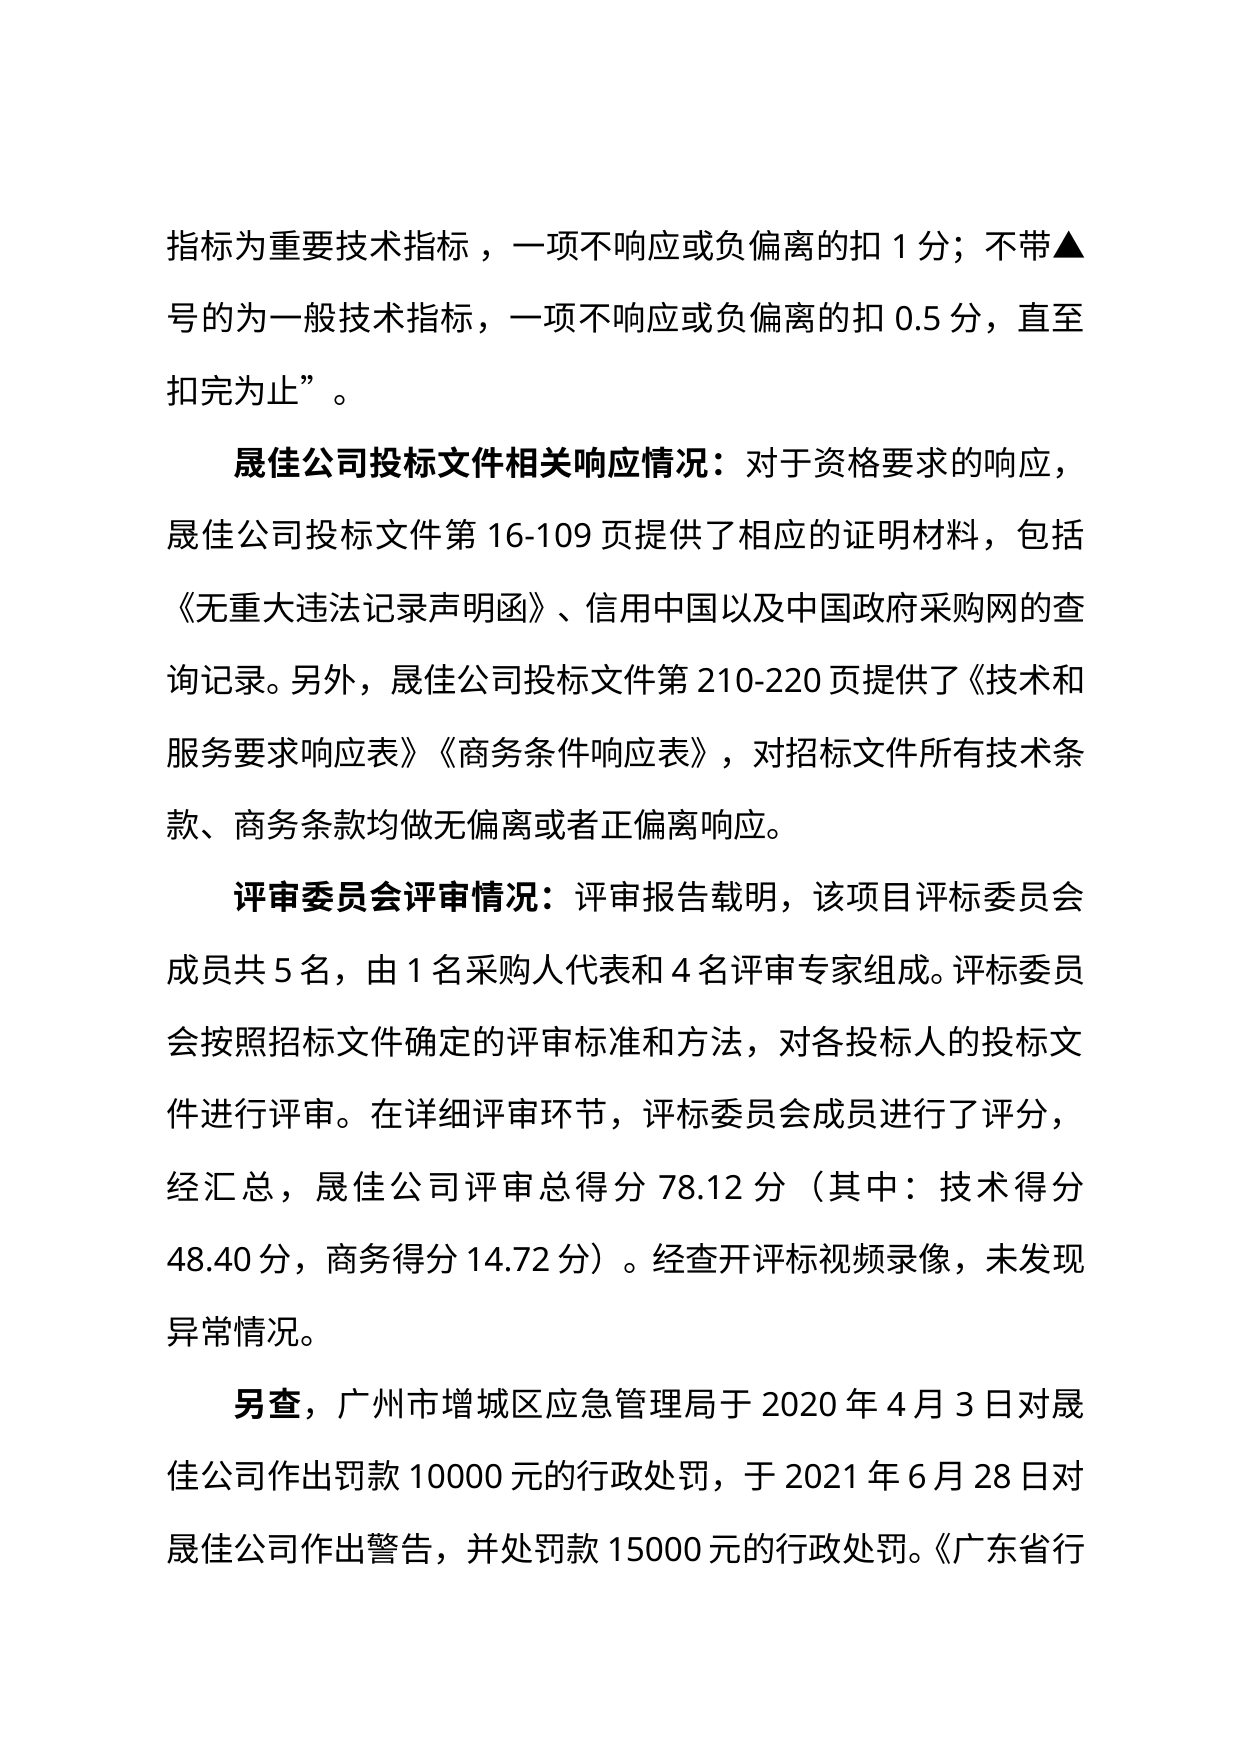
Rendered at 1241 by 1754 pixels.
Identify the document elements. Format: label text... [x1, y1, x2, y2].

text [159, 1378, 1092, 1571]
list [159, 219, 1092, 413]
text 晟佳公司投标文件相关响应情况：对于资格要求的响应，晟佳公司投标文件第16-109页提供了相应的证明材料，包括《无重大违法记录声明函》、信用中国以及中国政府采购网的查询记录。另外，晟佳公司投标文件第210-220页提供了《技术和服务要求响应表》《商务条件响应表》，对招标文件所有技术条款、商务条款均做无偏离或者正偏离响应。 [159, 437, 1092, 847]
text 评审委员会评审情况：评审报告载明，该项目评标委员会成员共5名，由1名采购人代表和4名评审专家组成。评标委员会按照招标文件确定的评审标准和方法，对各投标人的投标文件进行评审。在详细评审环节，评标委员会成员进行了评分，经汇总，晟佳公司评审总得分78.12分（其中：技术得分48.40分，商务得分14.72分）。经查开评标视频录像，未发现异常情况。 [159, 871, 1092, 1354]
